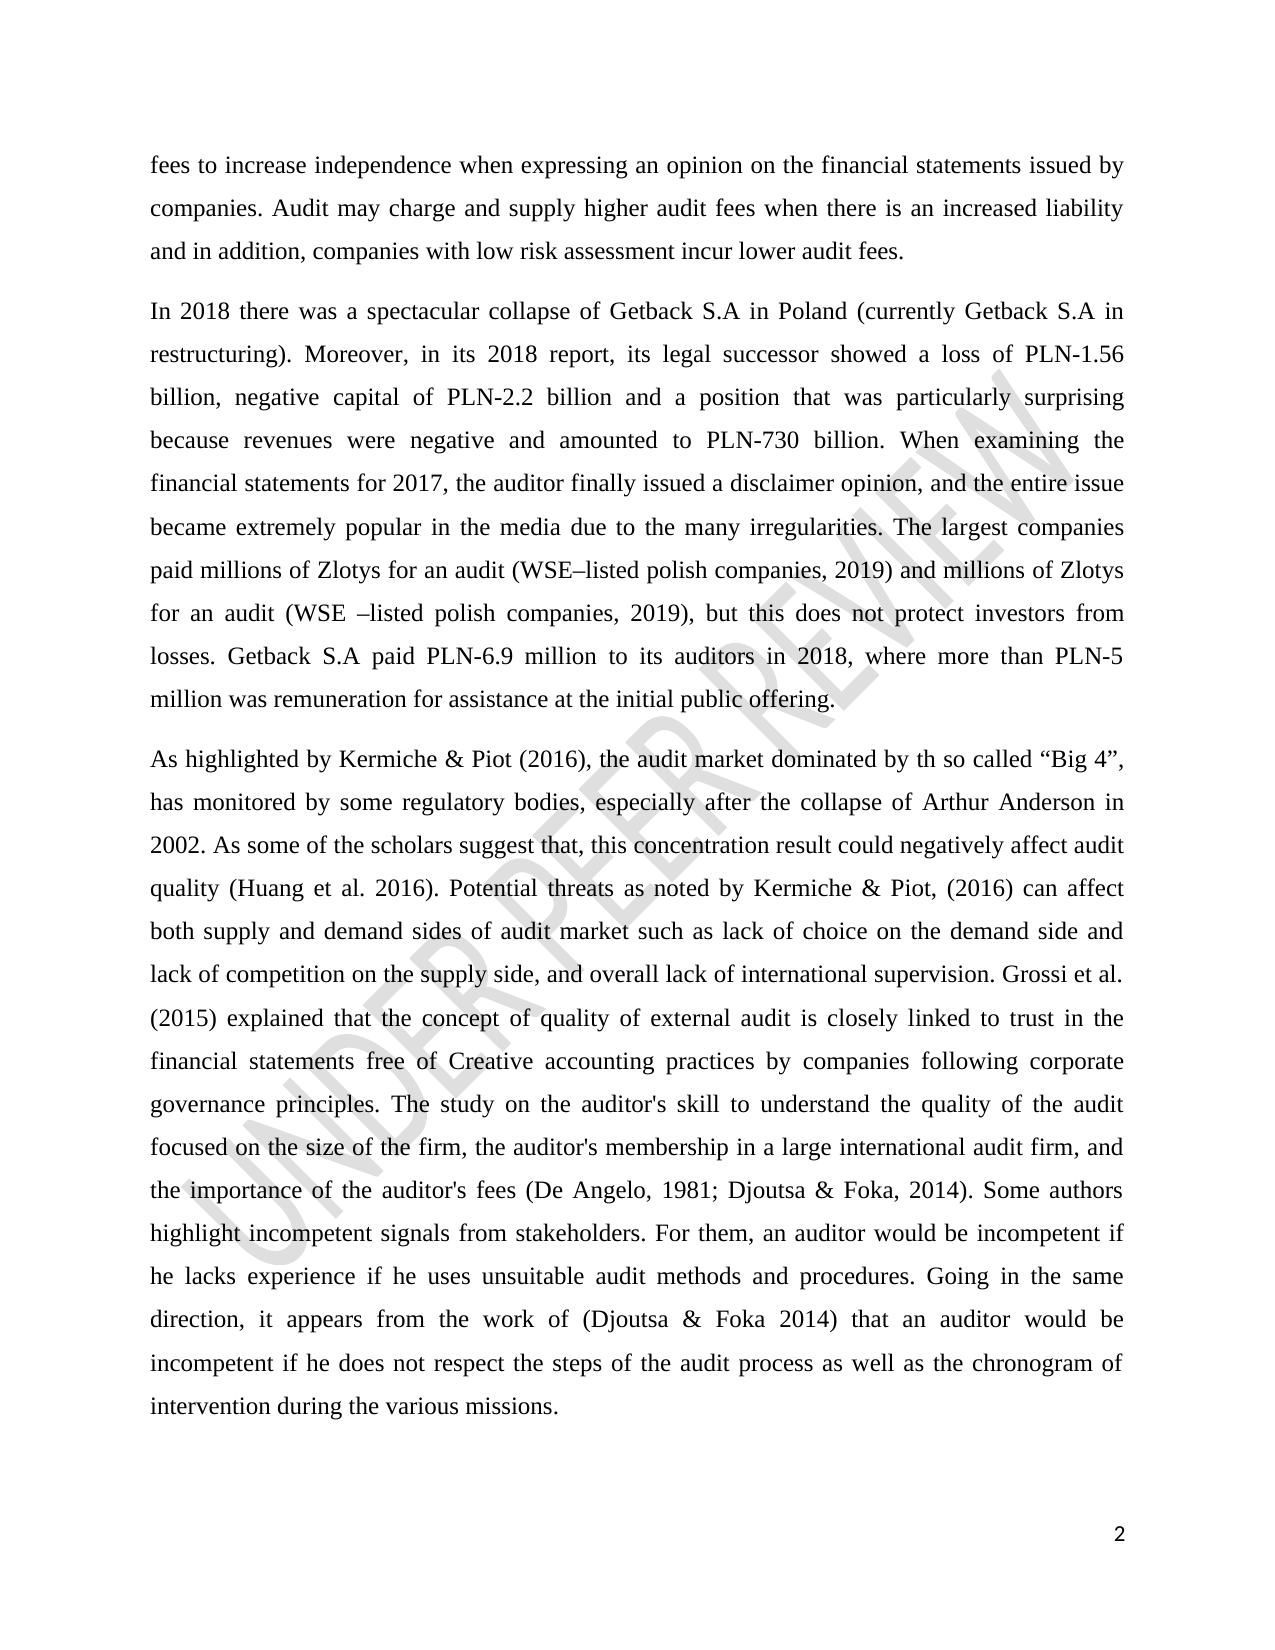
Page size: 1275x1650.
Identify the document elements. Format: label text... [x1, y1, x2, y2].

text As highlighted by Kermiche & Piot (2016), the audit market dominated by th so called “Big 4”, has monitored by some regulatory bodies, especially after the collapse of Arthur Anderson in 2002. As some of the scholars suggest that, this concentration result could negatively affect audit quality (Huang et al. 2016). Potential threats as noted by Kermiche & Piot, (2016) can affect both supply and demand sides of audit market such as lack of choice on the demand side and lack of competition on the supply side, and overall lack of international supervision. Grossi et al. (2015) explained that the concept of quality of external audit is closely linked to trust in the financial statements free of Creative accounting practices by companies following corporate governance principles. The study on the auditor's skill to understand the quality of the audit focused on the size of the firm, the auditor's membership in a large international audit firm, and the importance of the auditor's fees (De Angelo, 1981; Djoutsa & Foka, 2014). Some authors highlight incompetent signals from stakeholders. For them, an auditor would be incompetent if he lacks experience if he uses unsuitable audit methods and procedures. Going in the same direction, it appears from the work of (Djoutsa & Foka 2014) that an auditor would be incompetent if he does not respect the steps of the audit process as well as the chronogram of intervention during the various missions. [150, 744, 1125, 1419]
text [150, 150, 1125, 265]
text In 2018 there was a spectacular collapse of Getback S.A in Poland (currently Getback S.A in restructuring). Moreover, in its 2018 report, its legal successor showed a loss of PLN-1.56 billion, negative capital of PLN-2.2 billion and a position that was particularly surprising because revenues were negative and amounted to PLN-730 billion. When examining the financial statements for 2017, the auditor finally issued a disclaimer opinion, and the entire issue became extremely popular in the media due to the many irregularities. The largest companies paid millions of Zlotys for an audit (WSE–listed polish companies, 2019) and millions of Zlotys for an audit (WSE –listed polish companies, 2019), but this does not protect investors from losses. Getback S.A paid PLN-6.9 million to its auditors in 2018, where more than PLN-5 million was remuneration for assistance at the initial public offering. [150, 296, 1125, 713]
